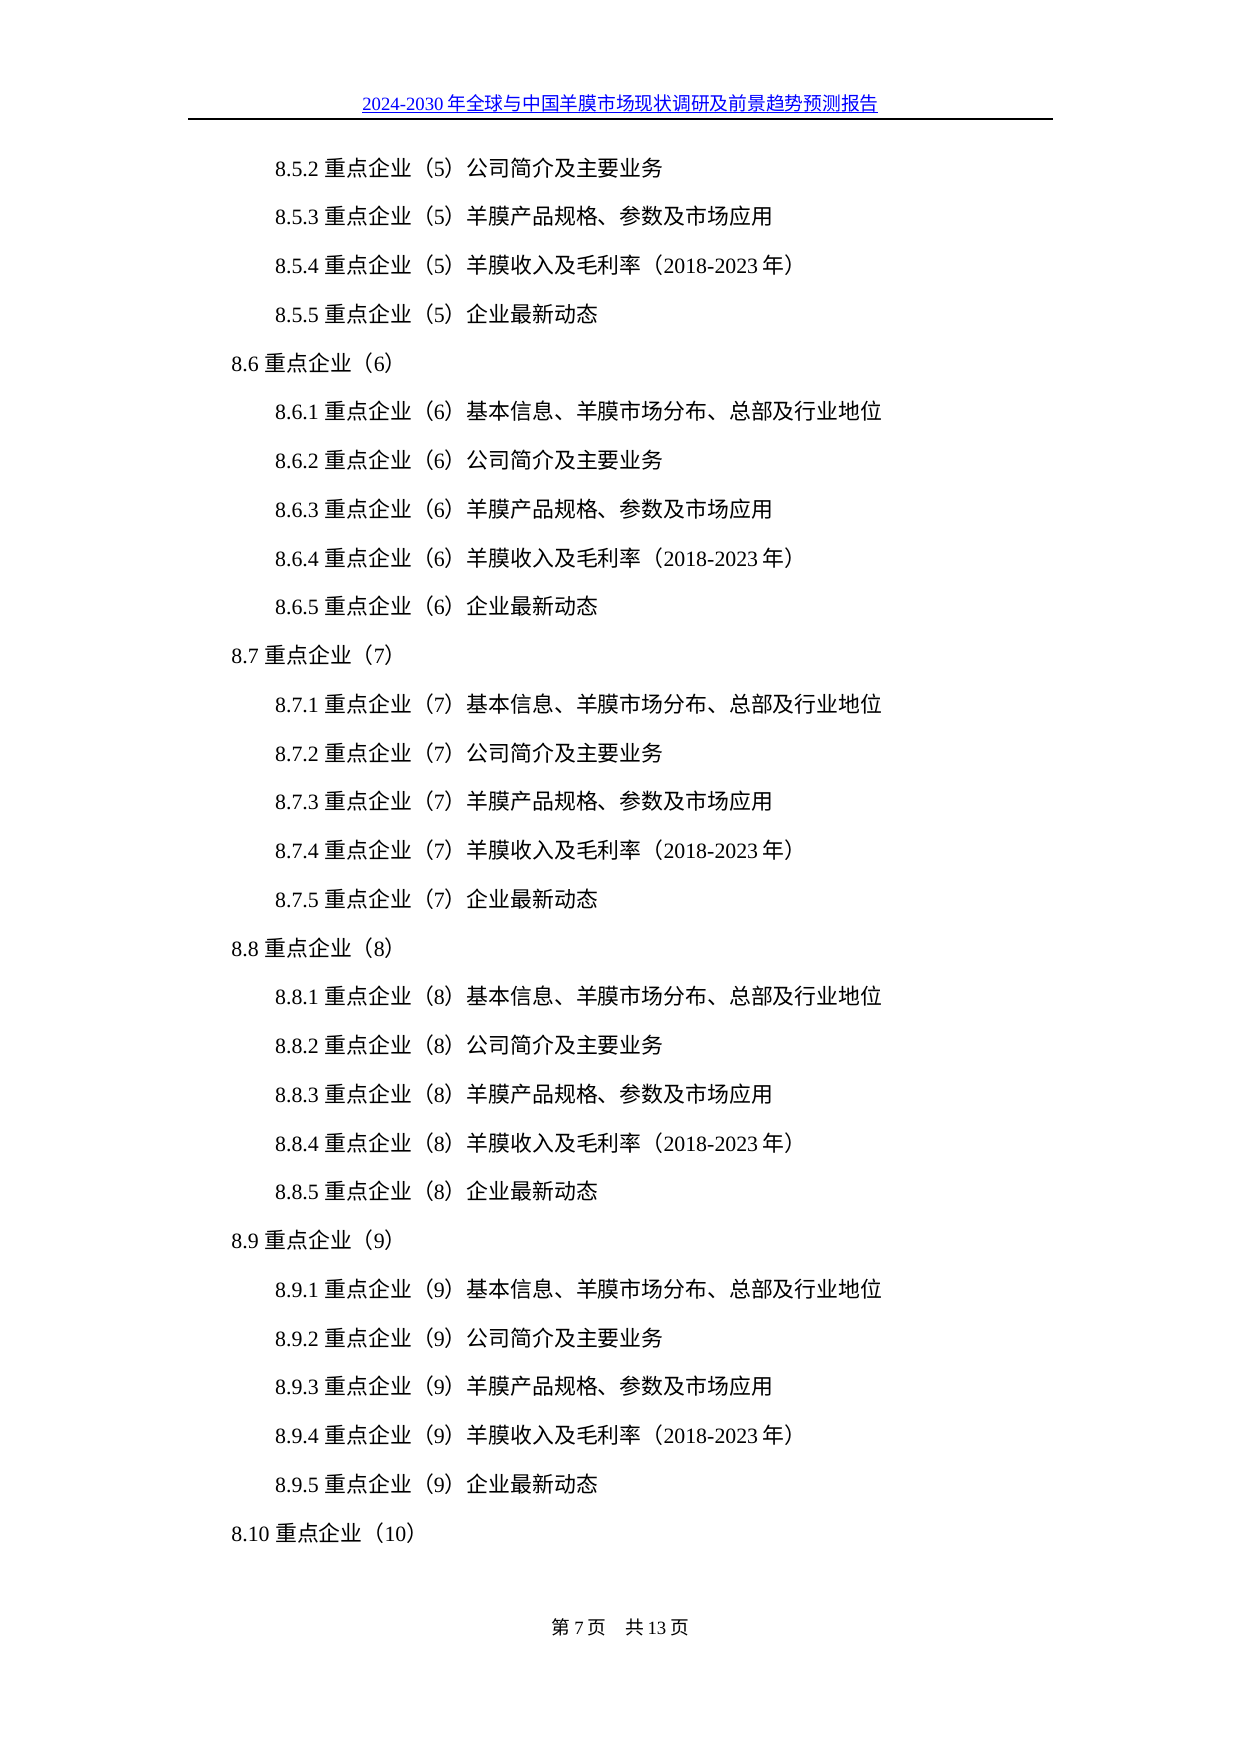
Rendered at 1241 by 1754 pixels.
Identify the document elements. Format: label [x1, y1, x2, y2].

text [187, 150, 1053, 1548]
